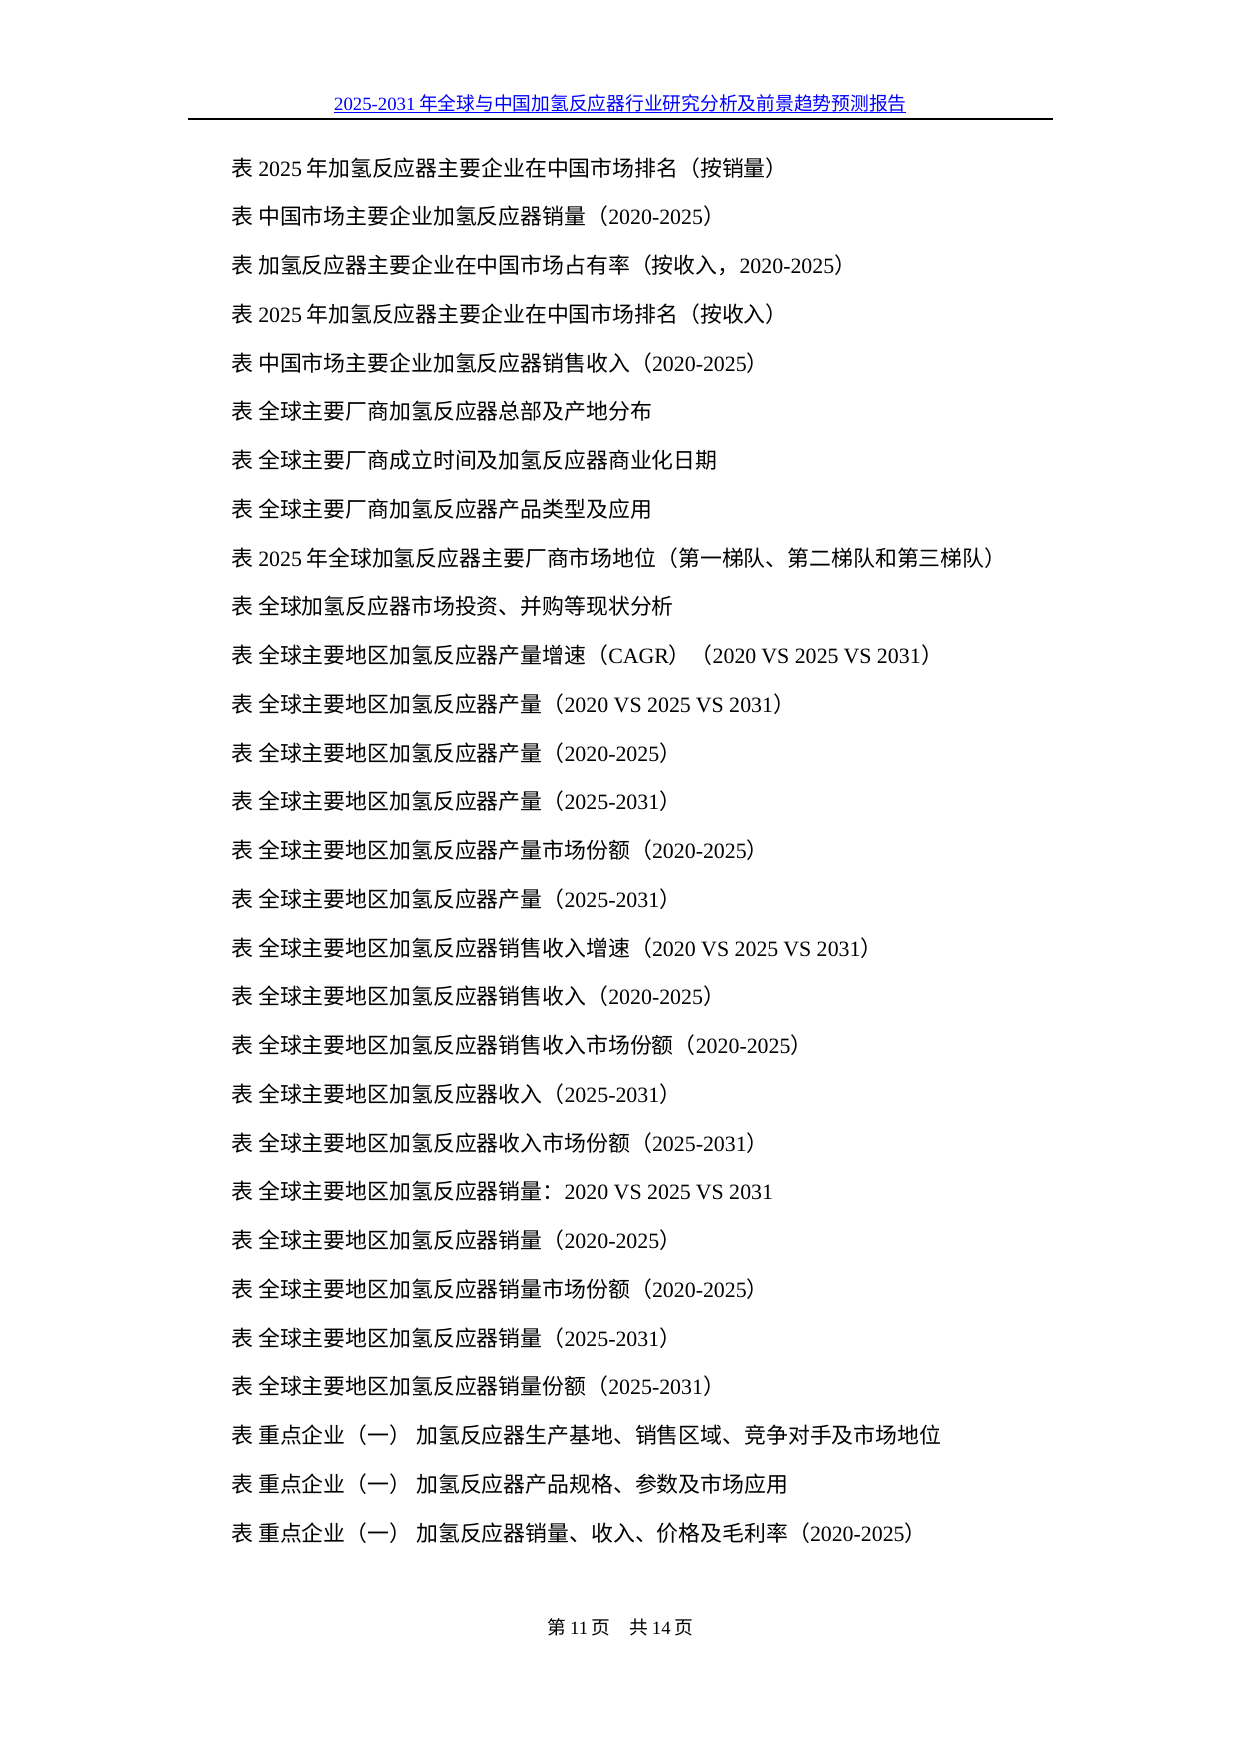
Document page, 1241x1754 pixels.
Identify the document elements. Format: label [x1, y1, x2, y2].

text [187, 150, 1053, 1548]
